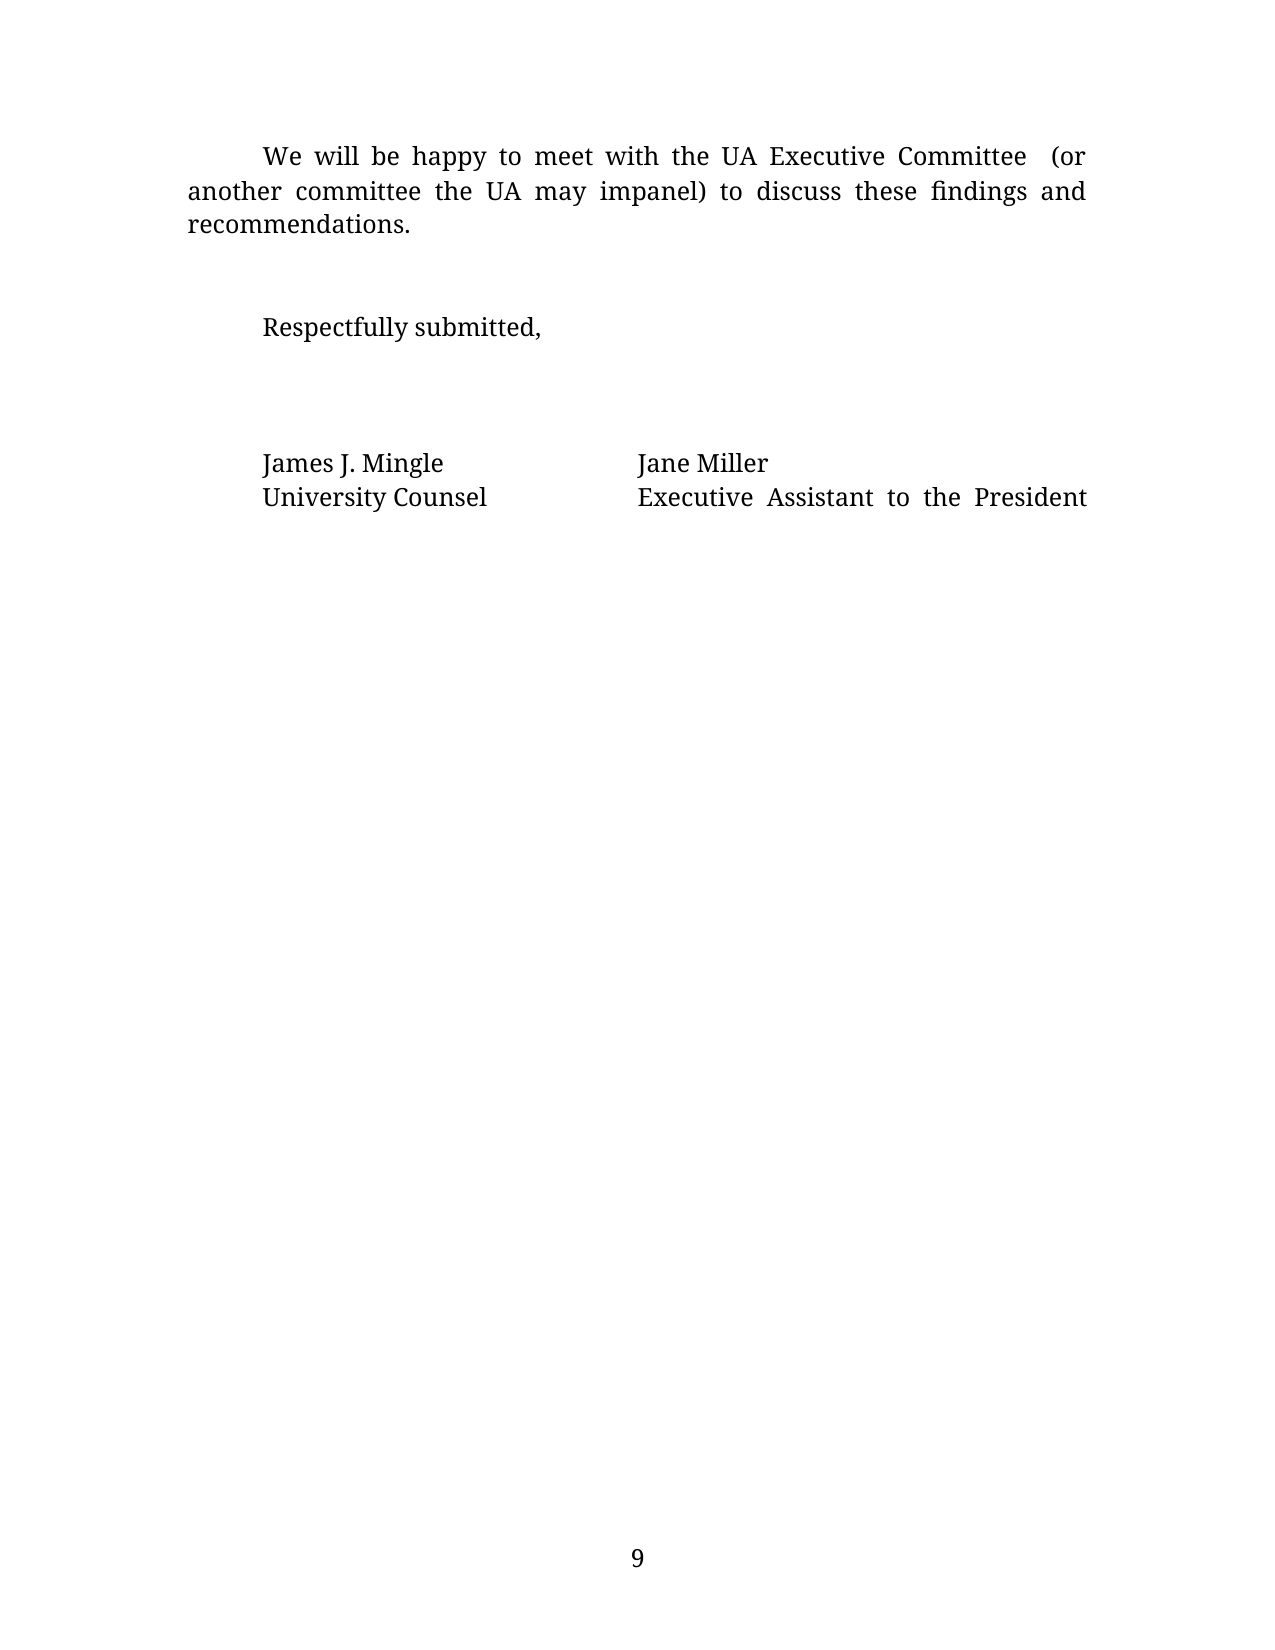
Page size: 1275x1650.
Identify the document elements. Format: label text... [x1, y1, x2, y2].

text We will be happy to meet with the UA Executive Committee (or another committee the UA may impanel) to discuss these findings and recommendations. [187, 139, 1087, 241]
text Respectfully submitted, [187, 309, 1087, 343]
text University Counsel Executive Assistant to the President [187, 480, 1087, 548]
text James J. Mingle Jane Miller [187, 446, 1087, 480]
